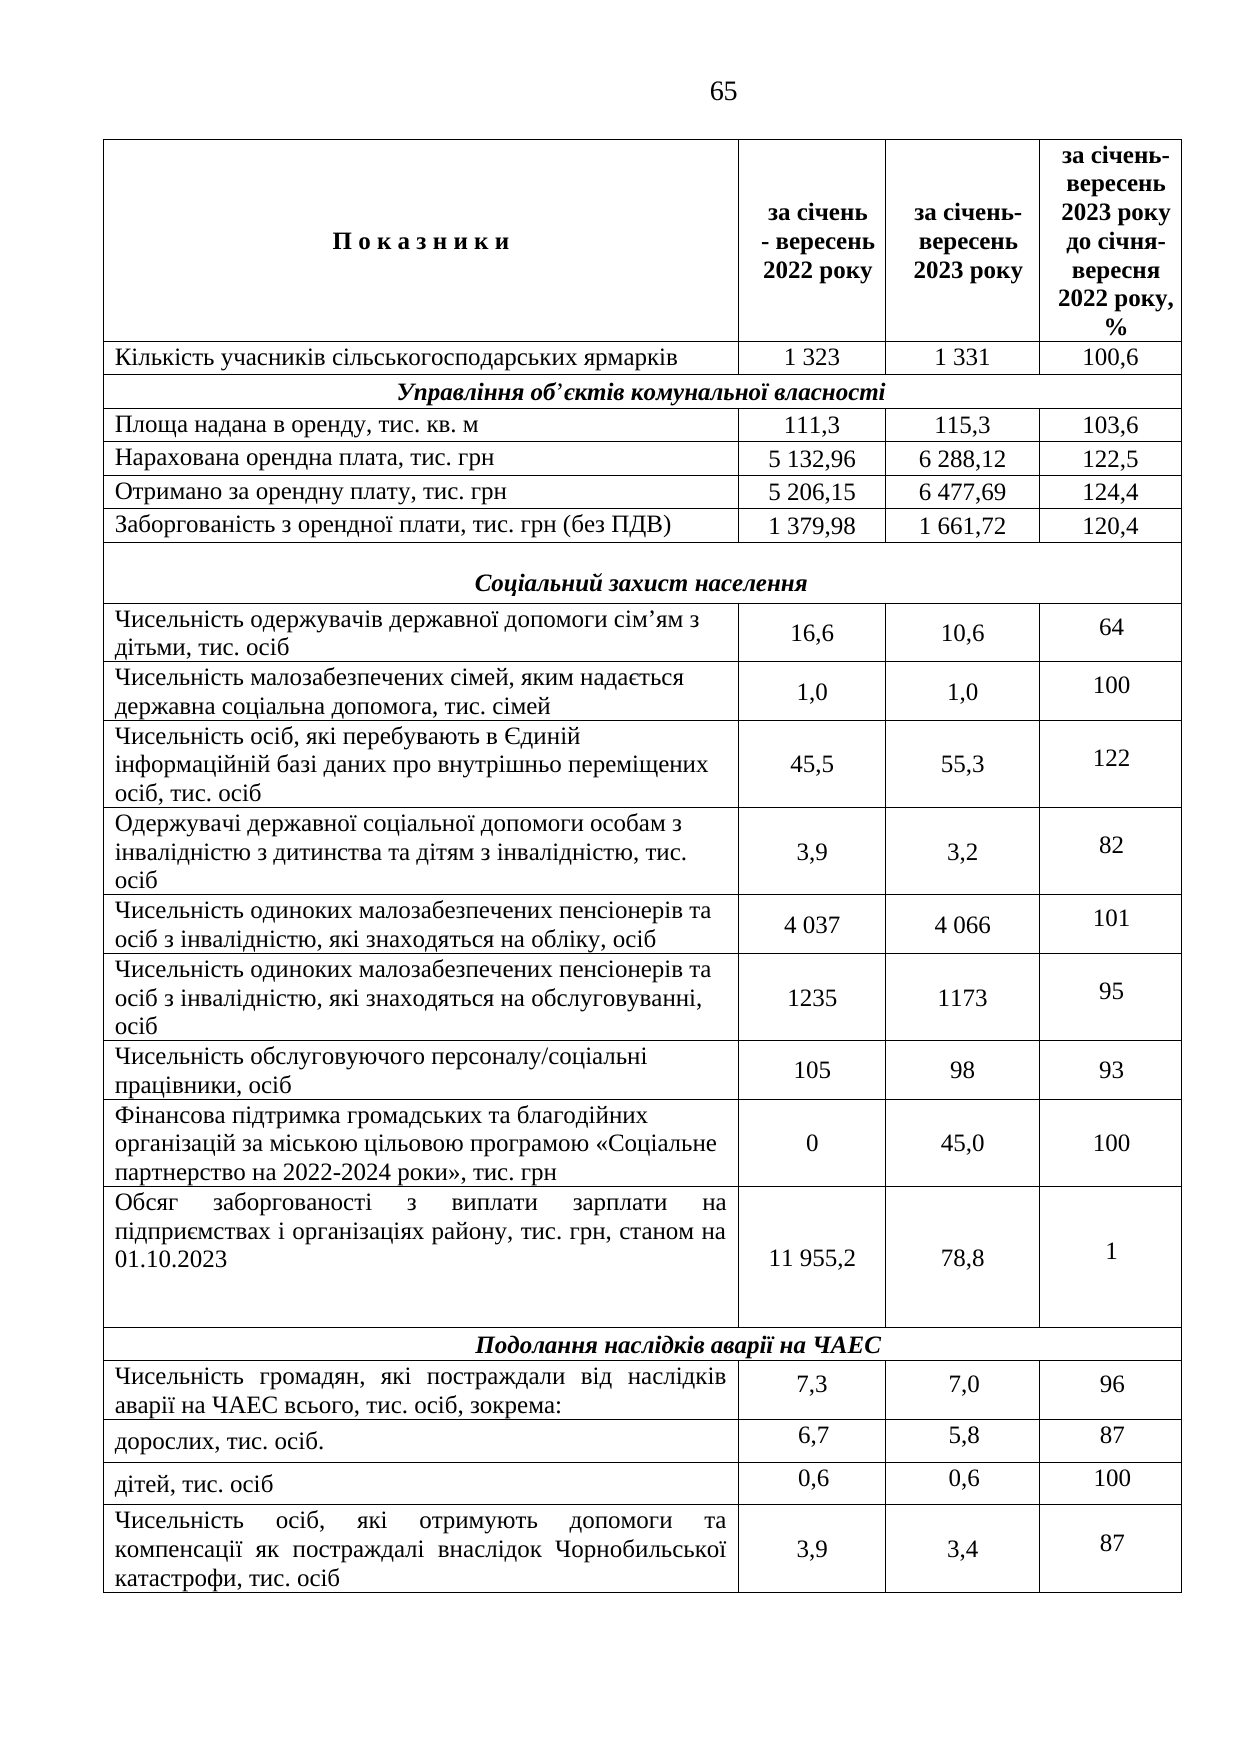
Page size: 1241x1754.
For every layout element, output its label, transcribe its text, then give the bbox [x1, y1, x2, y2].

table_cell Чисельність обслуговуючого персоналу/соціальні працівники, осіб [104, 1041, 738, 1099]
table_cell 5 206,15 [739, 476, 885, 508]
table_cell 82 [1040, 808, 1181, 894]
table_cell 1235 [739, 954, 885, 1040]
table_header за січень-вересень 2023 року [886, 140, 1039, 341]
table_cell Кількість учасників сільськогосподарських ярмарків [104, 342, 738, 374]
table_cell Площа надана в оренду, тис. кв. м [104, 409, 738, 441]
table_cell 0,6 [886, 1463, 1039, 1504]
table_cell 3,2 [886, 808, 1039, 894]
table_cell 95 [1040, 954, 1181, 1040]
table_cell 4 066 [886, 895, 1039, 953]
table_cell 7,3 [739, 1361, 885, 1419]
table_cell 78,8 [886, 1187, 1039, 1327]
table_cell 87 [1040, 1420, 1181, 1462]
table_cell Чисельність одиноких малозабезпечених пенсіонерів та осіб з інвалідністю, які знаходяться на обслуговуванні, осіб [104, 954, 738, 1040]
table_cell 101 [1040, 895, 1181, 953]
table_header за січень-вересень 2023 року до січня-вересня 2022 року, % [1040, 140, 1181, 341]
table_cell 93 [1040, 1041, 1181, 1099]
table_cell 96 [1040, 1361, 1181, 1419]
table_cell 0,6 [739, 1463, 885, 1504]
table_cell Чисельність одиноких малозабезпечених пенсіонерів та осіб з інвалідністю, які знаходяться на обліку, осіб [104, 895, 738, 953]
table_cell 98 [886, 1041, 1039, 1099]
table_cell дітей, тис. осіб [104, 1463, 738, 1504]
table_cell 6,7 [739, 1420, 885, 1462]
table_cell 122,5 [1040, 442, 1181, 475]
table_cell 124,4 [1040, 476, 1181, 508]
table_cell Одержувачі державної соціальної допомоги особам з інвалідністю з дитинства та дітям з інвалідністю, тис. осіб [104, 808, 738, 894]
table_cell 45,5 [739, 721, 885, 807]
table_cell Чисельність одержувачів державної допомоги сім’ям з дітьми, тис. осіб [104, 604, 738, 661]
table_cell 1173 [886, 954, 1039, 1040]
table_cell 103,6 [1040, 409, 1181, 441]
table_cell 6 288,12 [886, 442, 1039, 475]
table_cell 87 [1040, 1505, 1181, 1592]
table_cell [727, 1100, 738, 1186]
table_cell 1 661,72 [886, 509, 1039, 542]
table_cell 115,3 [886, 409, 1039, 441]
table_cell 3,9 [739, 1505, 885, 1592]
table_cell 1 [1040, 1187, 1181, 1327]
table_cell 100,6 [1040, 342, 1181, 374]
table_cell Чисельність малозабезпечених сімей, яким надається державна соціальна допомога, тис. сімей [104, 662, 738, 720]
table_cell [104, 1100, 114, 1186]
table_cell Чисельність осіб, які перебувають в Єдиній інформаційній базі даних про внутрішньо переміщених осіб, тис. осіб [104, 721, 738, 807]
table_cell 11 955,2 [739, 1187, 885, 1327]
table_cell 100 [1040, 1463, 1181, 1504]
table_cell Соціальний захист населення [104, 543, 1181, 603]
table_cell 0 [739, 1100, 885, 1186]
table_cell Управління об’єктів комунальної власності [104, 375, 1181, 408]
table_cell 7,0 [886, 1361, 1039, 1419]
table_cell 1,0 [739, 662, 885, 720]
table_cell 5,8 [886, 1420, 1039, 1462]
table_cell 111,3 [739, 409, 885, 441]
table_cell 16,6 [739, 604, 885, 661]
table_cell Чисельність осіб, які отримують допомоги та компенсації як постраждалі внаслідок Чорнобильської катастрофи, тис. осіб [104, 1505, 738, 1592]
table_cell 100 [1040, 662, 1181, 720]
table_cell 5 132,96 [739, 442, 885, 475]
table_cell 105 [739, 1041, 885, 1099]
table_cell 3,9 [739, 808, 885, 894]
table_cell 1,0 [886, 662, 1039, 720]
table_header за січень - вересень 2022 року [739, 140, 885, 341]
table_cell Заборгованість з орендної плати, тис. грн (без ПДВ) [104, 509, 738, 542]
table_cell 1 331 [886, 342, 1039, 374]
table_cell 64 [1040, 604, 1181, 661]
table_cell 10,6 [886, 604, 1039, 661]
table_cell дорослих, тис. осіб. [104, 1420, 738, 1462]
table_cell 6 477,69 [886, 476, 1039, 508]
table_cell 1 323 [739, 342, 885, 374]
table_cell 3,4 [886, 1505, 1039, 1592]
table_cell Нарахована орендна плата, тис. грн [104, 442, 738, 475]
table_cell 1 379,98 [739, 509, 885, 542]
table_cell 122 [1040, 721, 1181, 807]
table_cell Подолання наслідків аварії на ЧАЕС [104, 1328, 1181, 1360]
table_cell 120,4 [1040, 509, 1181, 542]
table_cell 100 [1040, 1100, 1181, 1186]
table_cell 45,0 [886, 1100, 1039, 1186]
table_cell 4 037 [739, 895, 885, 953]
table_cell Чисельність громадян, які постраждали від наслідків аварії на ЧАЕС всього, тис. осіб, зокрема: [104, 1361, 738, 1419]
table_cell Отримано за орендну плату, тис. грн [104, 476, 738, 508]
table_header П о к а з н и к и [104, 140, 738, 341]
table_cell Обсяг заборгованості з виплати зарплати на підприємствах і організаціях району, тис. грн, станом на 01.10.2023 [104, 1187, 738, 1327]
table_cell 55,3 [886, 721, 1039, 807]
